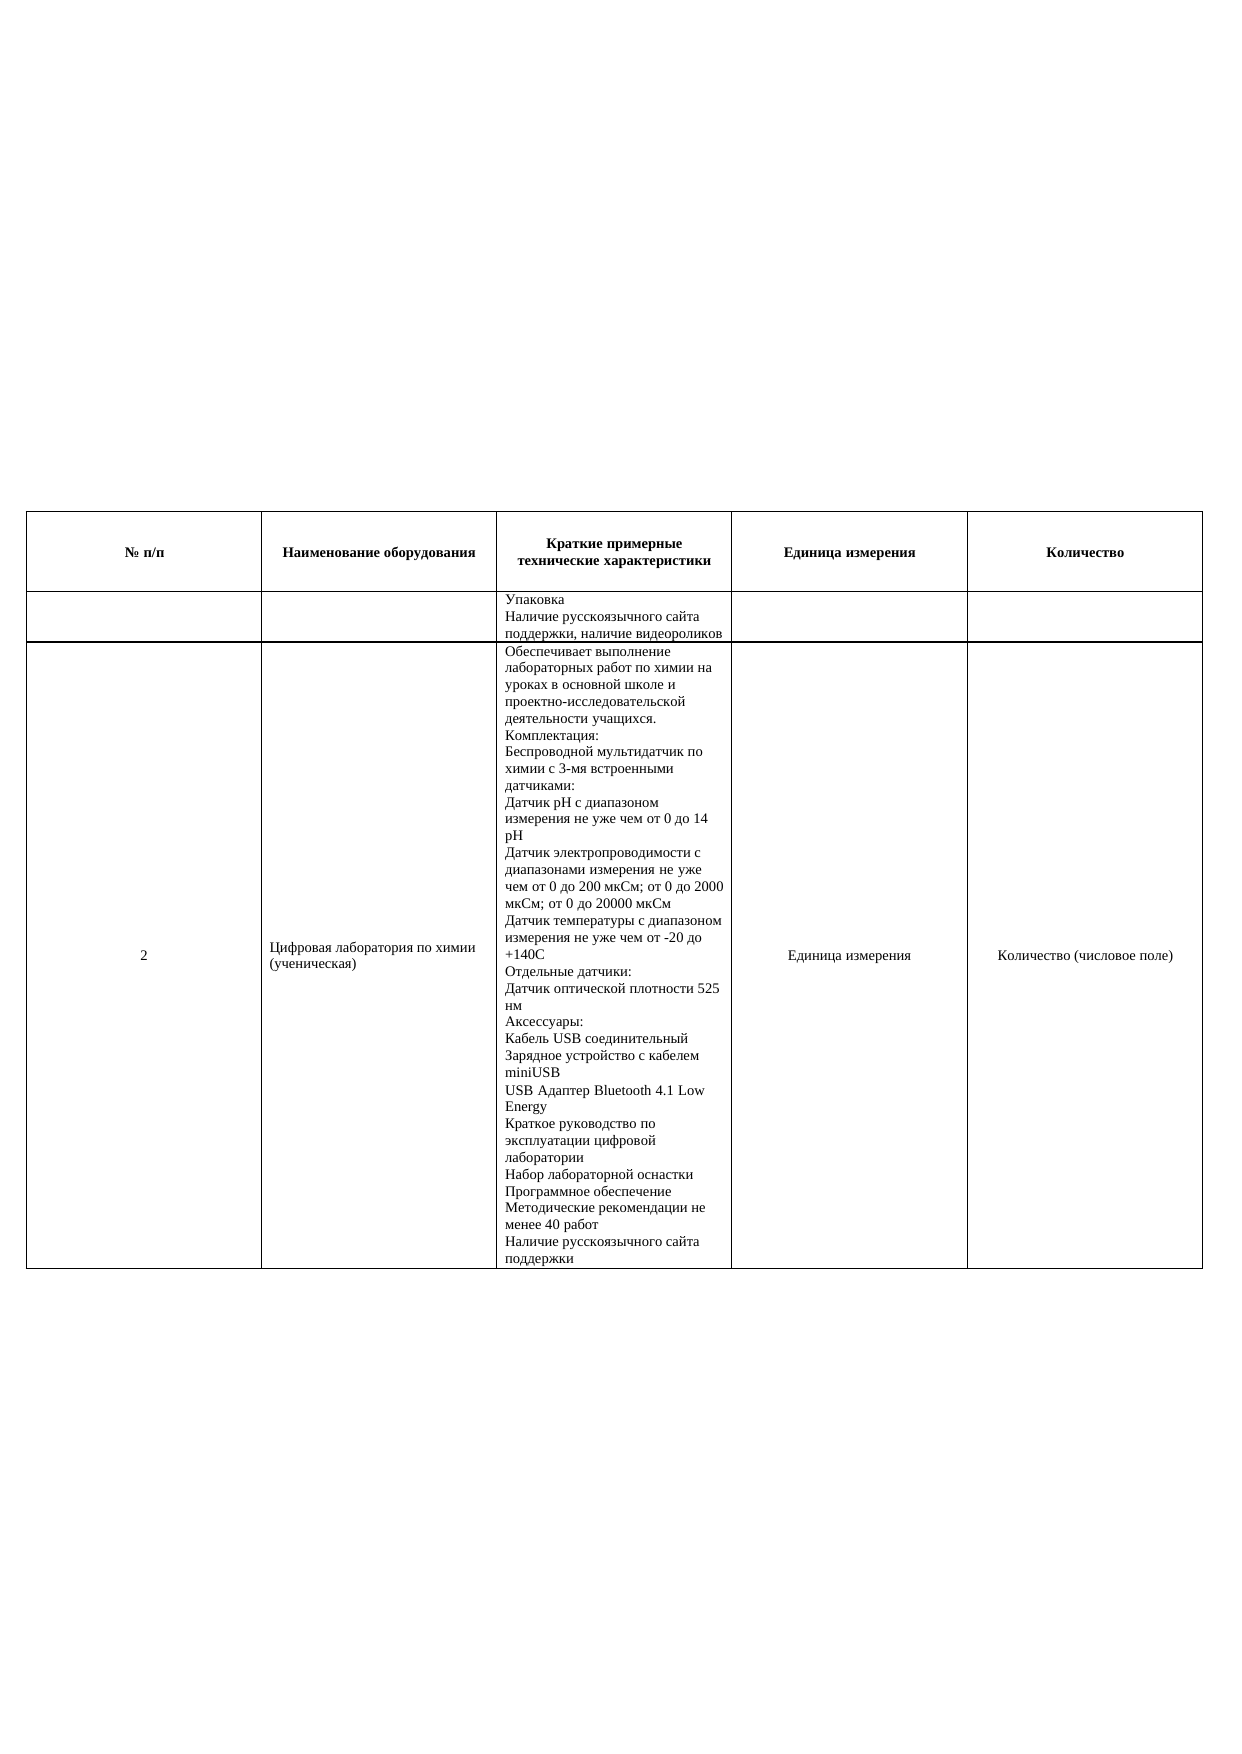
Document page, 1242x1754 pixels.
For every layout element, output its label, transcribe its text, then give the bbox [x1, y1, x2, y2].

table_cell Количество (числовое поле) [968, 643, 1202, 1268]
table_cell [27, 592, 261, 641]
table_header Количество [968, 512, 1202, 591]
table_cell 2 [27, 643, 261, 1268]
table_cell Единица измерения [732, 643, 967, 1268]
table_cell Обеспечивает выполнение лабораторных работ по химии на уроках в основной школе и проектно-исследовательской деятельности учащихся. Комплектация: Беспроводной мультидатчик по химии с 3-мя встроенными датчиками: Датчик рН с диапазоном измерения не уже чем от 0 до 14 pH Датчик электропроводимости с диапазонами измерения не уже чем от 0 до 200 мкСм; от 0 до 2000 мкСм; от 0 до 20000 мкСм Датчик температуры с диапазоном измерения не уже чем от -20 до +140С Отдельные датчики: Датчик оптической плотности 525 нм Аксессуары: Кабель USB соединительный Зарядное устройство с кабелем miniUSB USB Адаптер Bluetooth 4.1 Low Energy Краткое руководство по эксплуатации цифровой лаборатории Набор лабораторной оснастки Программное обеспечение Методические рекомендации не менее 40 работ Наличие русскоязычного сайта поддержки [497, 643, 731, 1268]
table_header Единица измерения [732, 512, 967, 591]
table_header Краткие примерные технические характеристики [497, 512, 731, 591]
table_header Наименование оборудования [262, 512, 496, 591]
table_cell Цифровая лаборатория по химии (ученическая) [262, 643, 496, 1268]
table_cell [968, 592, 1202, 641]
table_cell Упаковка Наличие русскоязычного сайта поддержки, наличие видеороликов [497, 592, 731, 641]
table_cell [732, 592, 967, 641]
table_header № п/п [27, 512, 261, 591]
table_cell [262, 592, 496, 641]
